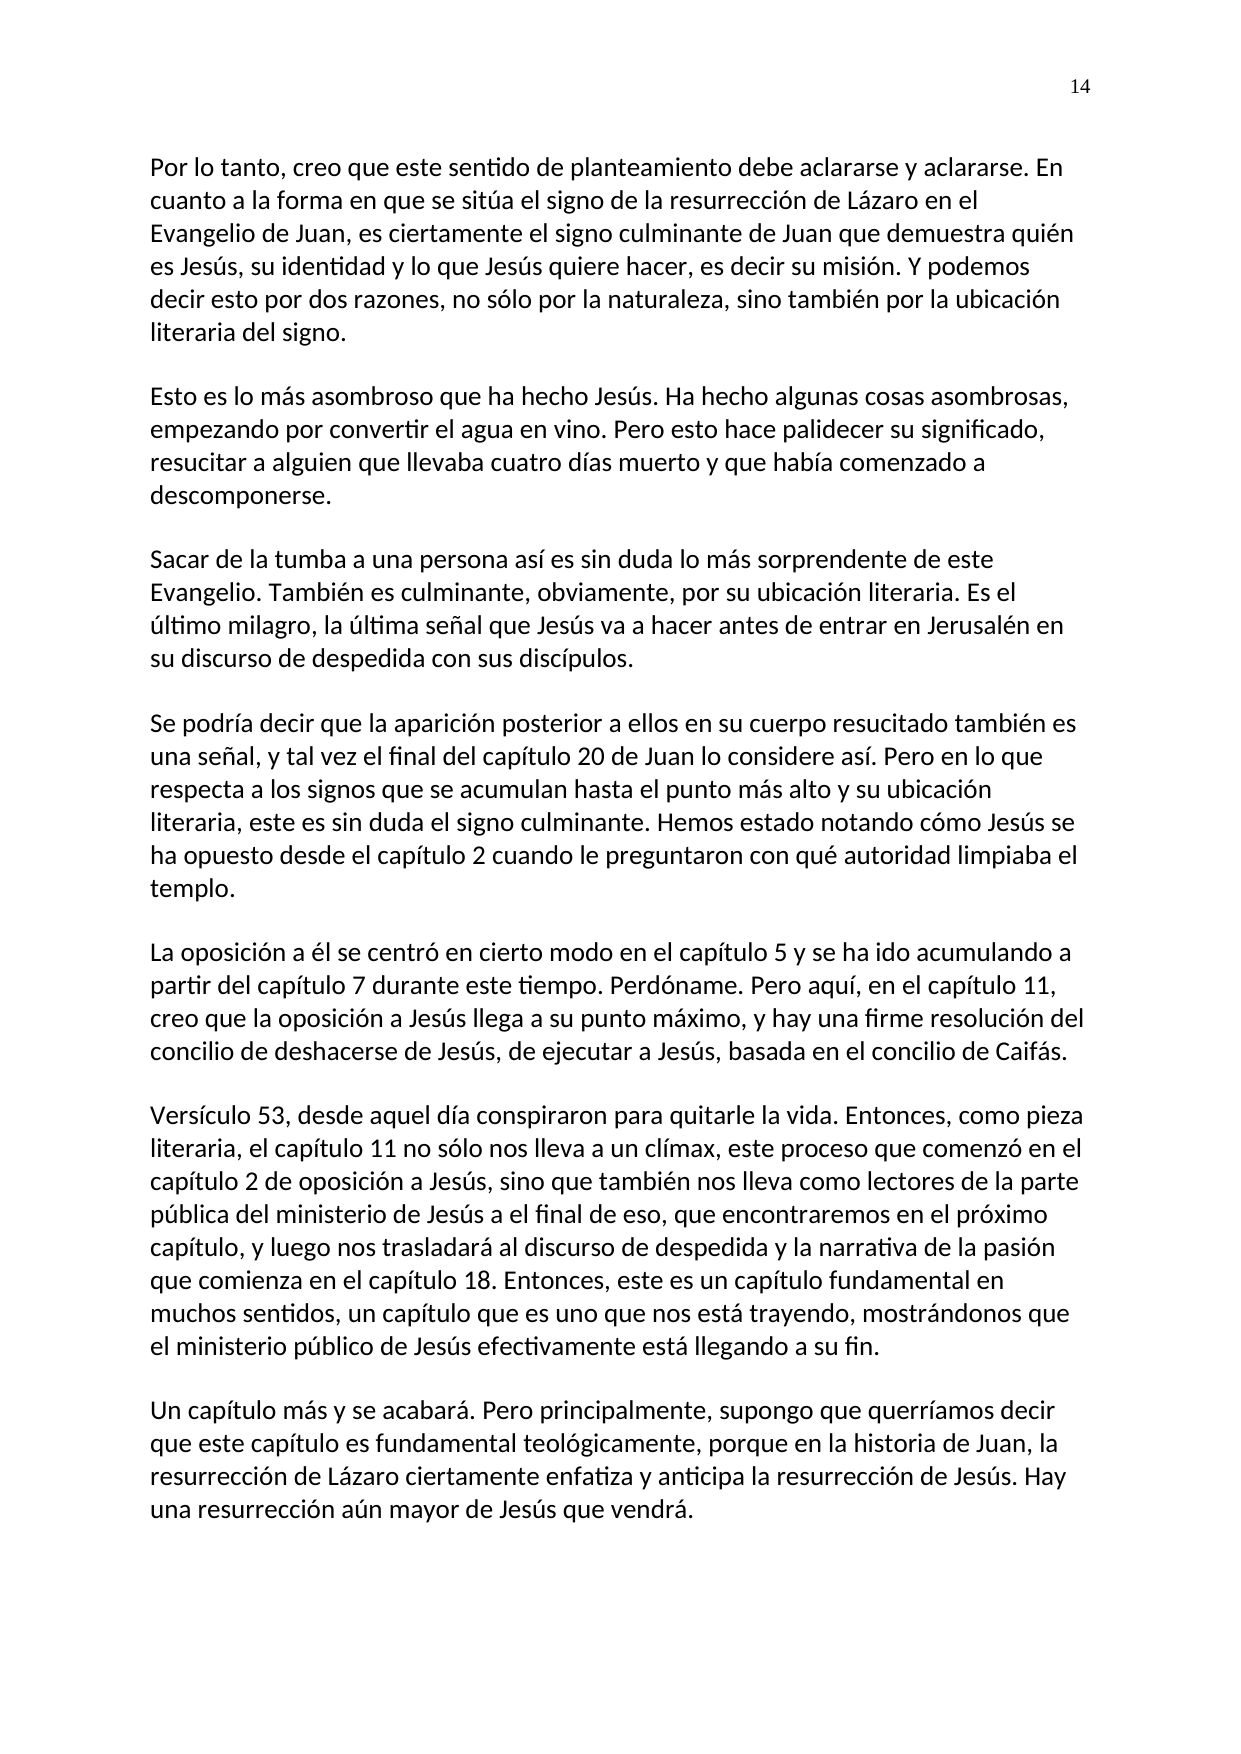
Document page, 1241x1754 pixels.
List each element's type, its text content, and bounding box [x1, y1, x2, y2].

text Esto es lo más asombroso que ha hecho Jesús. Ha hecho algunas cosas asombrosas, empezando por convertir el agua en vino. Pero esto hace palidecer su significado, resucitar a alguien que llevaba cuatro días muerto y que había comenzado a descomponerse. [150, 379, 1090, 511]
text Se podría decir que la aparición posterior a ellos en su cuerpo resucitado también es una señal, y tal vez el final del capítulo 20 de Juan lo considere así. Pero en lo que respecta a los signos que se acumulan hasta el punto más alto y su ubicación literaria, este es sin duda el signo culminante. Hemos estado notando cómo Jesús se ha opuesto desde el capítulo 2 cuando le preguntaron con qué autoridad limpiaba el templo. [150, 706, 1090, 904]
text Por lo tanto, creo que este sentido de planteamiento debe aclararse y aclararse. En cuanto a la forma en que se sitúa el signo de la resurrección de Lázaro en el Evangelio de Juan, es ciertamente el signo culminante de Juan que demuestra quién es Jesús, su identidad y lo que Jesús quiere hacer, es decir su misión. Y podemos decir esto por dos razones, no sólo por la naturaleza, sino también por la ubicación literaria del signo. [150, 150, 1090, 348]
text Sacar de la tumba a una persona así es sin duda lo más sorprendente de este Evangelio. También es culminante, obviamente, por su ubicación literaria. Es el último milagro, la última señal que Jesús va a hacer antes de entrar en Jerusalén en su discurso de despedida con sus discípulos. [150, 542, 1090, 674]
text Versículo 53, desde aquel día conspiraron para quitarle la vida. Entonces, como pieza literaria, el capítulo 11 no sólo nos lleva a un clímax, este proceso que comenzó en el capítulo 2 de oposición a Jesús, sino que también nos lleva como lectores de la parte pública del ministerio de Jesús a el final de eso, que encontraremos en el próximo capítulo, y luego nos trasladará al discurso de despedida y la narrativa de la pasión que comienza en el capítulo 18. Entonces, este es un capítulo fundamental en muchos sentidos, un capítulo que es uno que nos está trayendo, mostrándonos que el ministerio público de Jesús efectivamente está llegando a su fin. [150, 1098, 1090, 1362]
text Un capítulo más y se acabará. Pero principalmente, supongo que querríamos decir que este capítulo es fundamental teológicamente, porque en la historia de Juan, la resurrección de Lázaro ciertamente enfatiza y anticipa la resurrección de Jesús. Hay una resurrección aún mayor de Jesús que vendrá. [150, 1393, 1090, 1526]
text La oposición a él se centró en cierto modo en el capítulo 5 y se ha ido acumulando a partir del capítulo 7 durante este tiempo. Perdóname. Pero aquí, en el capítulo 11, creo que la oposición a Jesús llega a su punto máximo, y hay una firme resolución del concilio de deshacerse de Jesús, de ejecutar a Jesús, basada en el concilio de Caifás. [150, 935, 1090, 1067]
